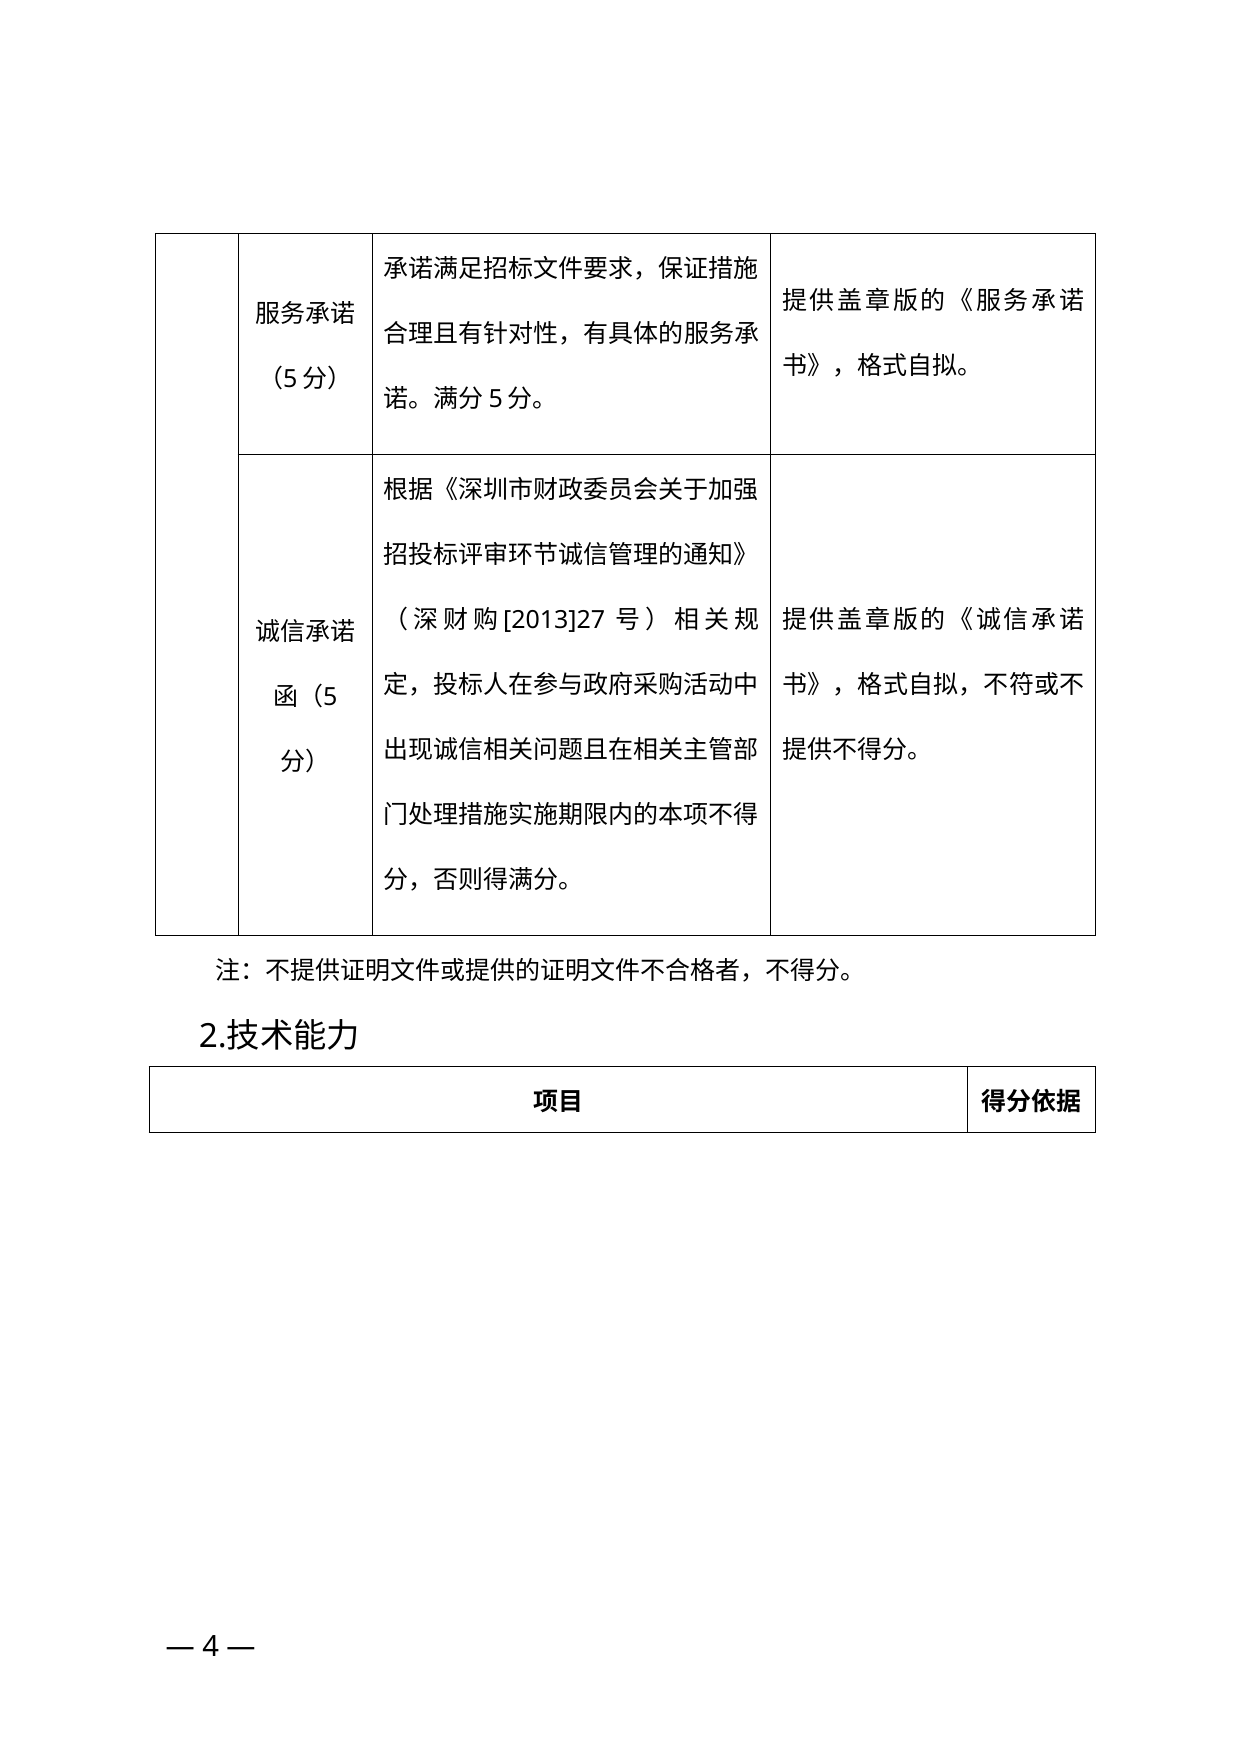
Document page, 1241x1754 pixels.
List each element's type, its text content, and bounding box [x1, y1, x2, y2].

text 注：不提供证明文件或提供的证明文件不合格者，不得分。 [165, 936, 1087, 1001]
table_cell 提供盖章版的《服务承诺书》，格式自拟。 [771, 234, 1095, 454]
text 2.技术能力 [165, 1001, 1087, 1066]
table_cell 诚信承诺函（5分） [239, 455, 372, 935]
table_cell 提供盖章版的《诚信承诺书》，格式自拟，不符或不提供不得分。 [771, 455, 1095, 935]
table_cell 服务承诺 （5分） [239, 234, 372, 454]
table_cell 根据《深圳市财政委员会关于加强招投标评审环节诚信管理的通知》（深财购[2013]27号）相关规定，投标人在参与政府采购活动中出现诚信相关问题且在相关主管部门处理措施实施期限内的本项不得分，否则得满分。 [373, 455, 770, 935]
table_cell 承诺满足招标文件要求，保证措施合理且有针对性，有具体的服务承诺。满分5分。 [373, 234, 770, 454]
table_header 项目 [150, 1067, 967, 1132]
table_header 得分依据 [968, 1067, 1095, 1132]
